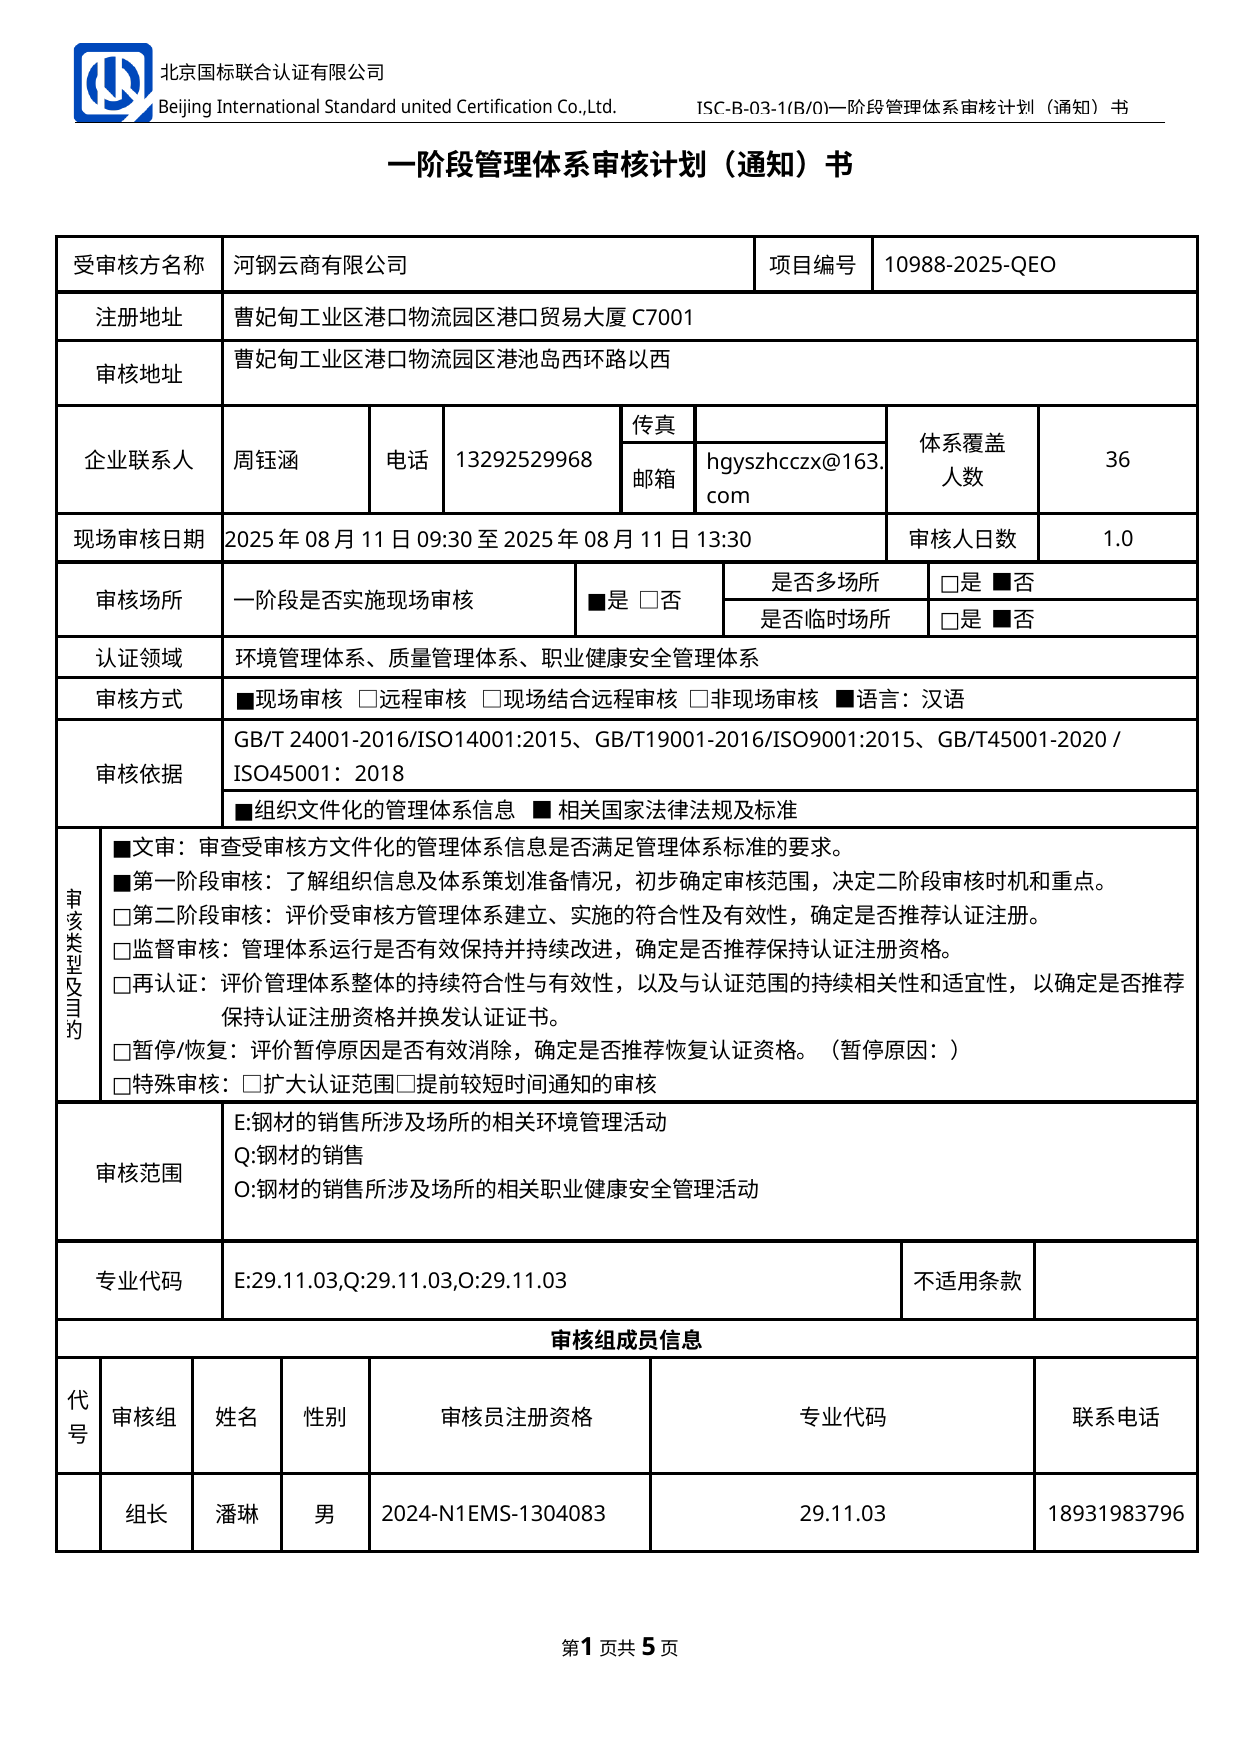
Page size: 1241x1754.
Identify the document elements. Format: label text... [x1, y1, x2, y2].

table_cell 姓名 [194, 1359, 280, 1472]
table_cell [1036, 1243, 1196, 1318]
table_cell ■文审：审查受审核方文件化的管理体系信息是否满足管理体系标准的要求。 ■第一阶段审核：了解组织信息及体系策划准备情况，初步确定审核范围，决定二阶段审核时机和重点。 □第二阶段审核：评价受审核方管理体系建立、实施的符合性及有效性，确定是否推荐认证注册。 □监督审核：管理体系运行是否有效保持并持续改进，确定是否推荐保持认证注册资格。 □再认证：评价管理体系整体的持续符合性与有效性，以及与认证范围的持续相关性和适宜性，以确定是否推荐保持认证注册资格并换发认证证书。 □暂停/恢复：评价暂停原因是否有效消除，确定是否推荐恢复认证资格。（暂停原因：） □特殊审核：□扩大认证范围□提前较短时间通知的审核 [102, 829, 1196, 1100]
table_cell 专业代码 [58, 1243, 221, 1318]
table_cell 审核范围 [58, 1104, 221, 1239]
table_cell 曹妃甸工业区港口物流园区港口贸易大厦C7001 [224, 294, 1196, 339]
table_header 河钢云商有限公司 [224, 238, 753, 290]
table_cell 审核人日数 [888, 515, 1037, 560]
table_cell 认证领域 [58, 638, 221, 676]
table_cell ■现场审核 □远程审核 □现场结合远程审核 □非现场审核 ■语言：汉语 [224, 679, 1196, 717]
table_cell 审核员注册资格 [371, 1359, 649, 1472]
table_cell 13292529968 [445, 407, 619, 512]
table_cell 不适用条款 [903, 1243, 1033, 1318]
table_cell 注册地址 [58, 294, 221, 339]
table_cell 审核类型及目的 [58, 829, 99, 1100]
table_header 受审核方名称 [58, 238, 221, 290]
table_cell hgyszhcczx@163.com [697, 444, 885, 512]
table_cell 周钰涵 [224, 407, 368, 512]
table_cell 环境管理体系、质量管理体系、职业健康安全管理体系 [224, 638, 1196, 676]
table_cell 曹妃甸工业区港口物流园区港池岛西环路以西 [224, 342, 1196, 404]
table_cell □是 ■否 [930, 564, 1196, 597]
table_cell 2025年08月11日 09:30至2025年08月11日 13:30 [224, 515, 885, 560]
table_cell ■组织文件化的管理体系信息 ■ 相关国家法律法规及标准 [224, 792, 1196, 826]
table_header 10988-2025-QEO [874, 238, 1196, 290]
table_cell 审核依据 [58, 721, 221, 826]
table_cell 2024-N1EMS-1304083 [371, 1475, 649, 1550]
table_cell E:钢材的销售所涉及场所的相关环境管理活动 Q:钢材的销售 O:钢材的销售所涉及场所的相关职业健康安全管理活动 [224, 1104, 1196, 1239]
table_cell 企业联系人 [58, 407, 221, 512]
table_cell 审核组 [102, 1359, 191, 1472]
table_cell 是否临时场所 [725, 601, 927, 634]
table_cell 审核方式 [58, 679, 221, 717]
table_cell 男 [283, 1475, 368, 1550]
picture [73, 43, 153, 123]
table_cell 联系电话 [1036, 1359, 1196, 1472]
table_cell 1.0 [1040, 515, 1196, 560]
table_cell 审核地址 [58, 342, 221, 404]
table_cell 审核组成员信息 [58, 1321, 1196, 1356]
table_cell 潘琳 [194, 1475, 280, 1550]
text 一阶段管理体系审核计划（通知）书 [75, 129, 1165, 197]
table_cell 专业代码 [652, 1359, 1033, 1472]
table_cell GB/T 24001-2016/ISO14001:2015、GB/T19001-2016/ISO9001:2015、GB/T45001-2020 / ISO45001：2018 [224, 721, 1196, 788]
table_cell 邮箱 [623, 444, 693, 512]
table_cell 审核场所 [58, 564, 221, 634]
table_header 项目编号 [756, 238, 871, 290]
table_cell ■是 □否 [577, 564, 722, 634]
table_cell 电话 [371, 407, 442, 512]
table_cell 传真 [623, 407, 693, 441]
table_cell 36 [1040, 407, 1196, 512]
table_cell 代号 [58, 1359, 99, 1472]
table_cell [58, 1475, 99, 1550]
table_cell [697, 407, 885, 441]
table_cell 体系覆盖 人数 [888, 407, 1037, 512]
table_cell 29.11.03 [652, 1475, 1033, 1550]
table_cell 18931983796 [1036, 1475, 1196, 1550]
table_cell 性别 [283, 1359, 368, 1472]
table_cell □是 ■否 [930, 601, 1196, 634]
table_cell 现场审核日期 [58, 515, 221, 560]
table_cell 一阶段是否实施现场审核 [224, 564, 574, 634]
table_cell 是否多场所 [725, 564, 927, 597]
table_cell E:29.11.03,Q:29.11.03,O:29.11.03 [224, 1243, 900, 1318]
table_cell 组长 [102, 1475, 191, 1550]
